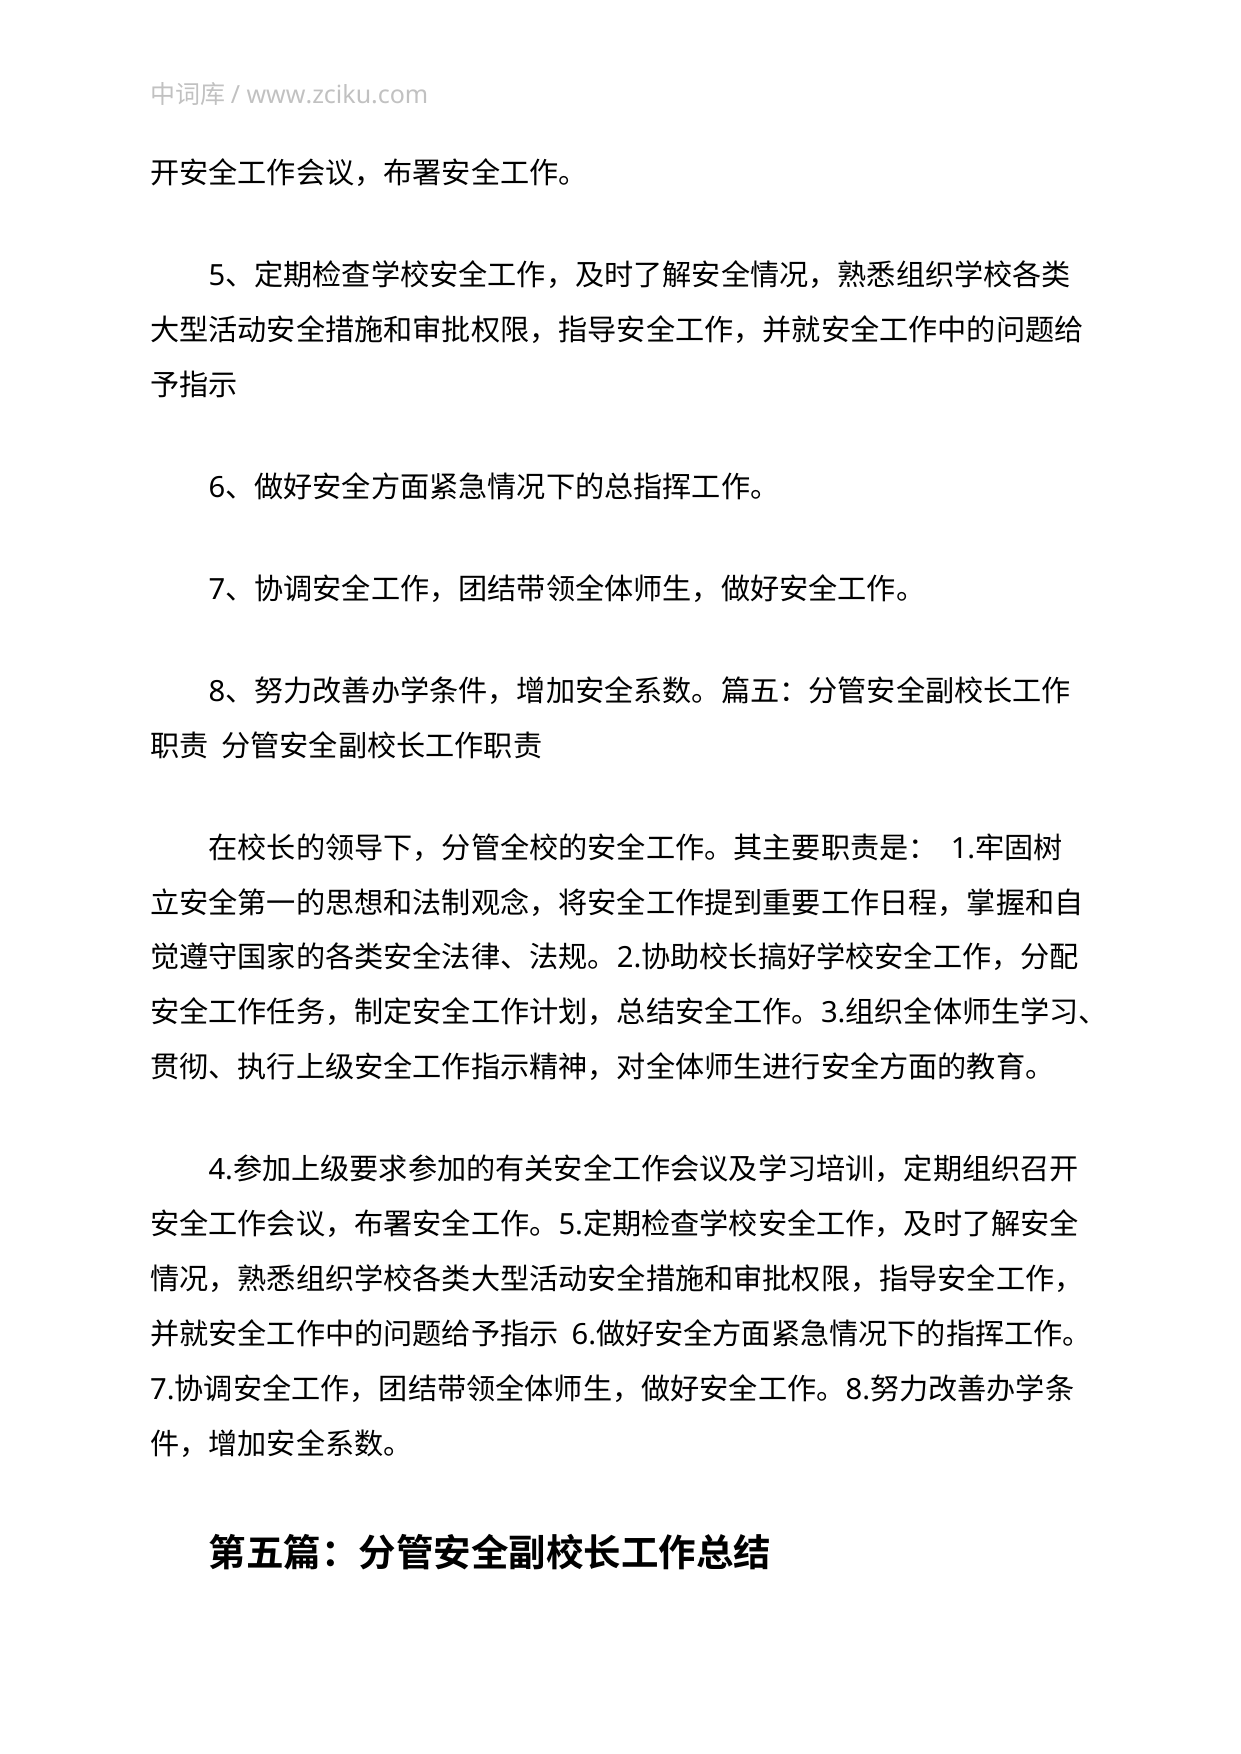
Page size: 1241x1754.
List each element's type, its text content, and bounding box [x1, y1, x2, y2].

text 第五篇：分管安全副校长工作总结 [150, 1522, 1090, 1577]
text 7、协调安全工作，团结带领全体师生，做好安全工作。 [150, 565, 1090, 608]
text 8、努力改善办学条件，增加安全系数。篇五：分管安全副校长工作职责 分管安全副校长工作职责 [150, 667, 1090, 765]
text 5、定期检查学校安全工作，及时了解安全情况，熟悉组织学校各类大型活动安全措施和审批权限，指导安全工作，并就安全工作中的问题给予指示 [150, 252, 1090, 404]
text 6、做好安全方面紧急情况下的总指挥工作。 [150, 463, 1090, 506]
text 在校长的领导下，分管全校的安全工作。其主要职责是： 1.牢固树立安全第一的思想和法制观念，将安全工作提到重要工作日程，掌握和自觉遵守国家的各类安全法律、法规。2.协助校长搞好学校安全工作，分配安全工作任务，制定安全工作计划，总结安全工作。3.组织全体师生学习、贯彻、执行上级安全工作指示精神，对全体师生进行安全方面的教育。 [150, 824, 1090, 1086]
text 4.参加上级要求参加的有关安全工作会议及学习培训，定期组织召开安全工作会议，布署安全工作。5.定期检查学校安全工作，及时了解安全情况，熟悉组织学校各类大型活动安全措施和审批权限，指导安全工作，并就安全工作中的问题给予指示 6.做好安全方面紧急情况下的指挥工作。7.协调安全工作，团结带领全体师生，做好安全工作。8.努力改善办学条件，增加安全系数。 [150, 1146, 1090, 1463]
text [150, 150, 1090, 192]
